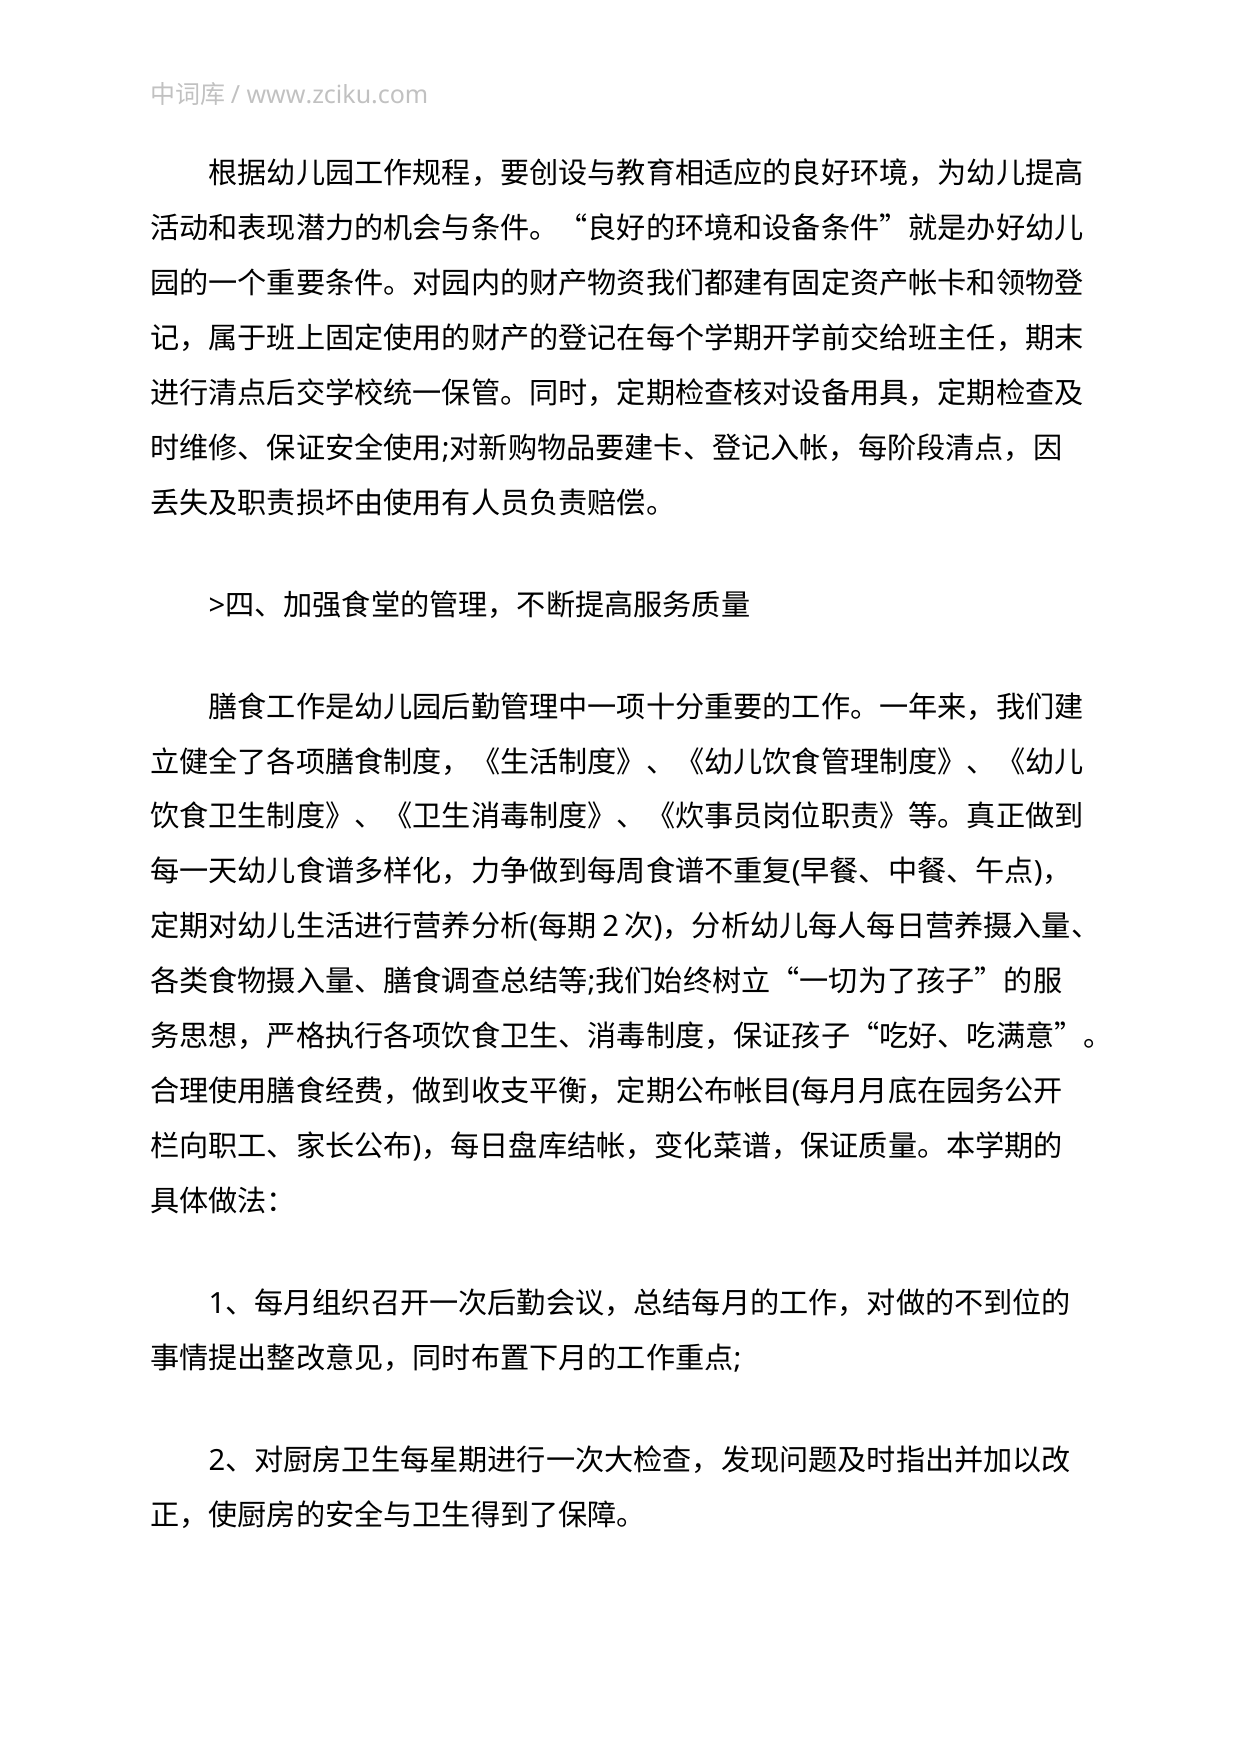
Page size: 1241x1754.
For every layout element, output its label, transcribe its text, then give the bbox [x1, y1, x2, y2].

text >四、加强食堂的管理，不断提高服务质量 [150, 581, 1090, 624]
text 根据幼儿园工作规程，要创设与教育相适应的良好环境，为幼儿提高活动和表现潜力的机会与条件。“良好的环境和设备条件”就是办好幼儿园的一个重要条件。对园内的财产物资我们都建有固定资产帐卡和领物登记，属于班上固定使用的财产的登记在每个学期开学前交给班主任，期末进行清点后交学校统一保管。同时，定期检查核对设备用具，定期检查及时维修、保证安全使用;对新购物品要建卡、登记入帐，每阶段清点，因丢失及职责损坏由使用有人员负责赔偿。 [150, 150, 1090, 522]
text 2、对厨房卫生每星期进行一次大检查，发现问题及时指出并加以改正，使厨房的安全与卫生得到了保障。 [150, 1437, 1090, 1534]
text 膳食工作是幼儿园后勤管理中一项十分重要的工作。一年来，我们建立健全了各项膳食制度，《生活制度》、《幼儿饮食管理制度》、《幼儿饮食卫生制度》、《卫生消毒制度》、《炊事员岗位职责》等。真正做到每一天幼儿食谱多样化，力争做到每周食谱不重复(早餐、中餐、午点)，定期对幼儿生活进行营养分析(每期2次)，分析幼儿每人每日营养摄入量、各类食物摄入量、膳食调查总结等;我们始终树立“一切为了孩子”的服务思想，严格执行各项饮食卫生、消毒制度，保证孩子“吃好、吃满意”。合理使用膳食经费，做到收支平衡，定期公布帐目(每月月底在园务公开栏向职工、家长公布)，每日盘库结帐，变化菜谱，保证质量。本学期的具体做法： [150, 683, 1090, 1220]
text 1、每月组织召开一次后勤会议，总结每月的工作，对做的不到位的事情提出整改意见，同时布置下月的工作重点; [150, 1279, 1090, 1377]
